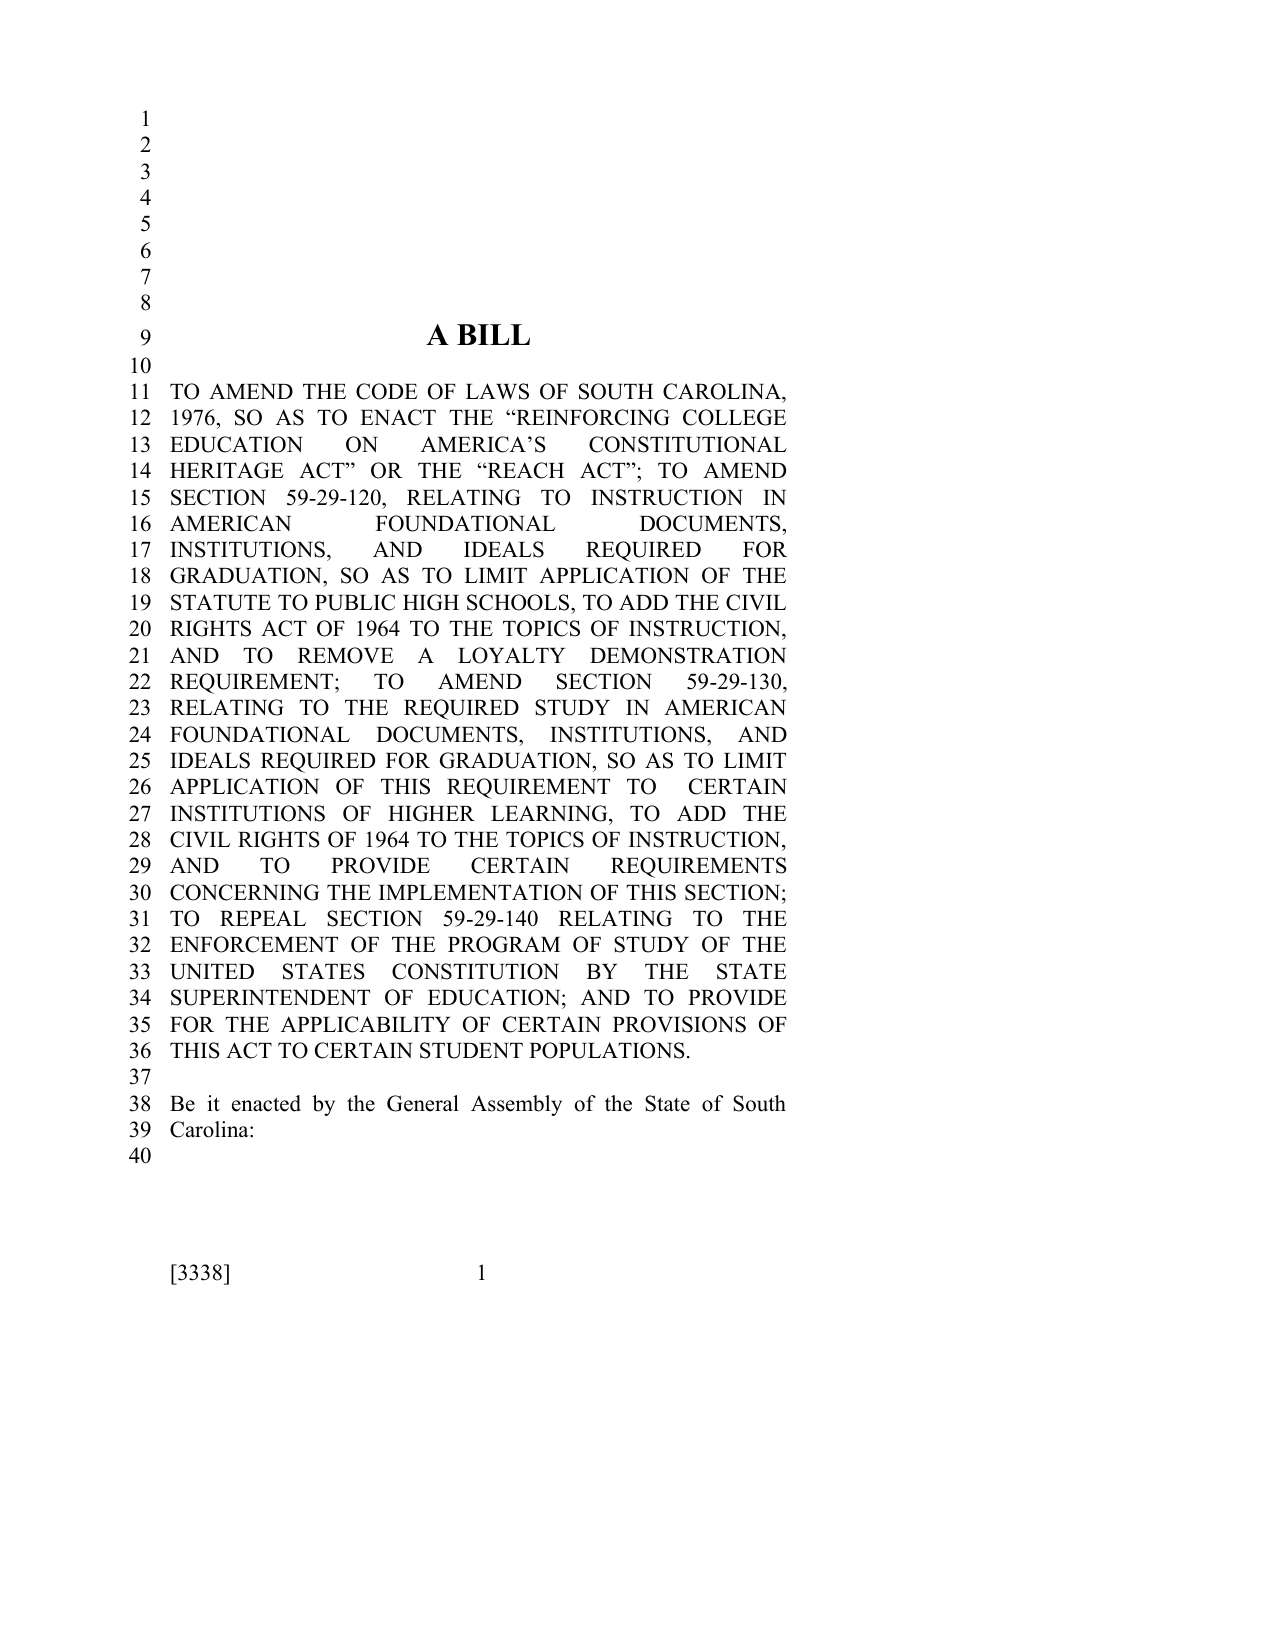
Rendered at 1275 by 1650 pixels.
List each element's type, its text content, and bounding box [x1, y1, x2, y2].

text A BILL [169, 316, 787, 352]
text TO AMEND THE CODE OF LAWS OF SOUTH CAROLINA, 1976, SO AS TO ENACT THE “REINFORCING COLLEGE EDUCATION ON AMERICA’S CONSTITUTIONAL HERITAGE ACT” OR THE “REACH ACT”; TO AMEND SECTION 59-29-120, RELATING TO INSTRUCTION IN AMERICAN FOUNDATIONAL DOCUMENTS, INSTITUTIONS, AND IDEALS REQUIRED FOR GRADUATION, SO AS TO LIMIT APPLICATION OF THE STATUTE TO PUBLIC HIGH SCHOOLS, TO ADD THE CIVIL RIGHTS ACT OF 1964 TO THE TOPICS OF INSTRUCTION, AND TO REMOVE A LOYALTY DEMONSTRATION REQUIREMENT; TO AMEND SECTION 59-29-130, RELATING TO THE REQUIRED STUDY IN AMERICAN FOUNDATIONAL DOCUMENTS, INSTITUTIONS, AND IDEALS REQUIRED FOR GRADUATION, SO AS TO LIMIT APPLICATION OF THIS REQUIREMENT TO CERTAIN INSTITUTIONS OF HIGHER LEARNING, TO ADD THE CIVIL RIGHTS OF 1964 TO THE TOPICS OF INSTRUCTION, AND TO PROVIDE CERTAIN REQUIREMENTS CONCERNING THE IMPLEMENTATION OF THIS SECTION; TO REPEAL SECTION 59-29-140 RELATING TO THE ENFORCEMENT OF THE PROGRAM OF STUDY OF THE UNITED STATES CONSTITUTION BY THE STATE SUPERINTENDENT OF EDUCATION; AND TO PROVIDE FOR THE APPLICABILITY OF CERTAIN PROVISIONS OF THIS ACT TO CERTAIN STUDENT POPULATIONS. [169, 378, 787, 1063]
text Be it enacted by the General Assembly of the State of South Carolina: [169, 1090, 787, 1142]
